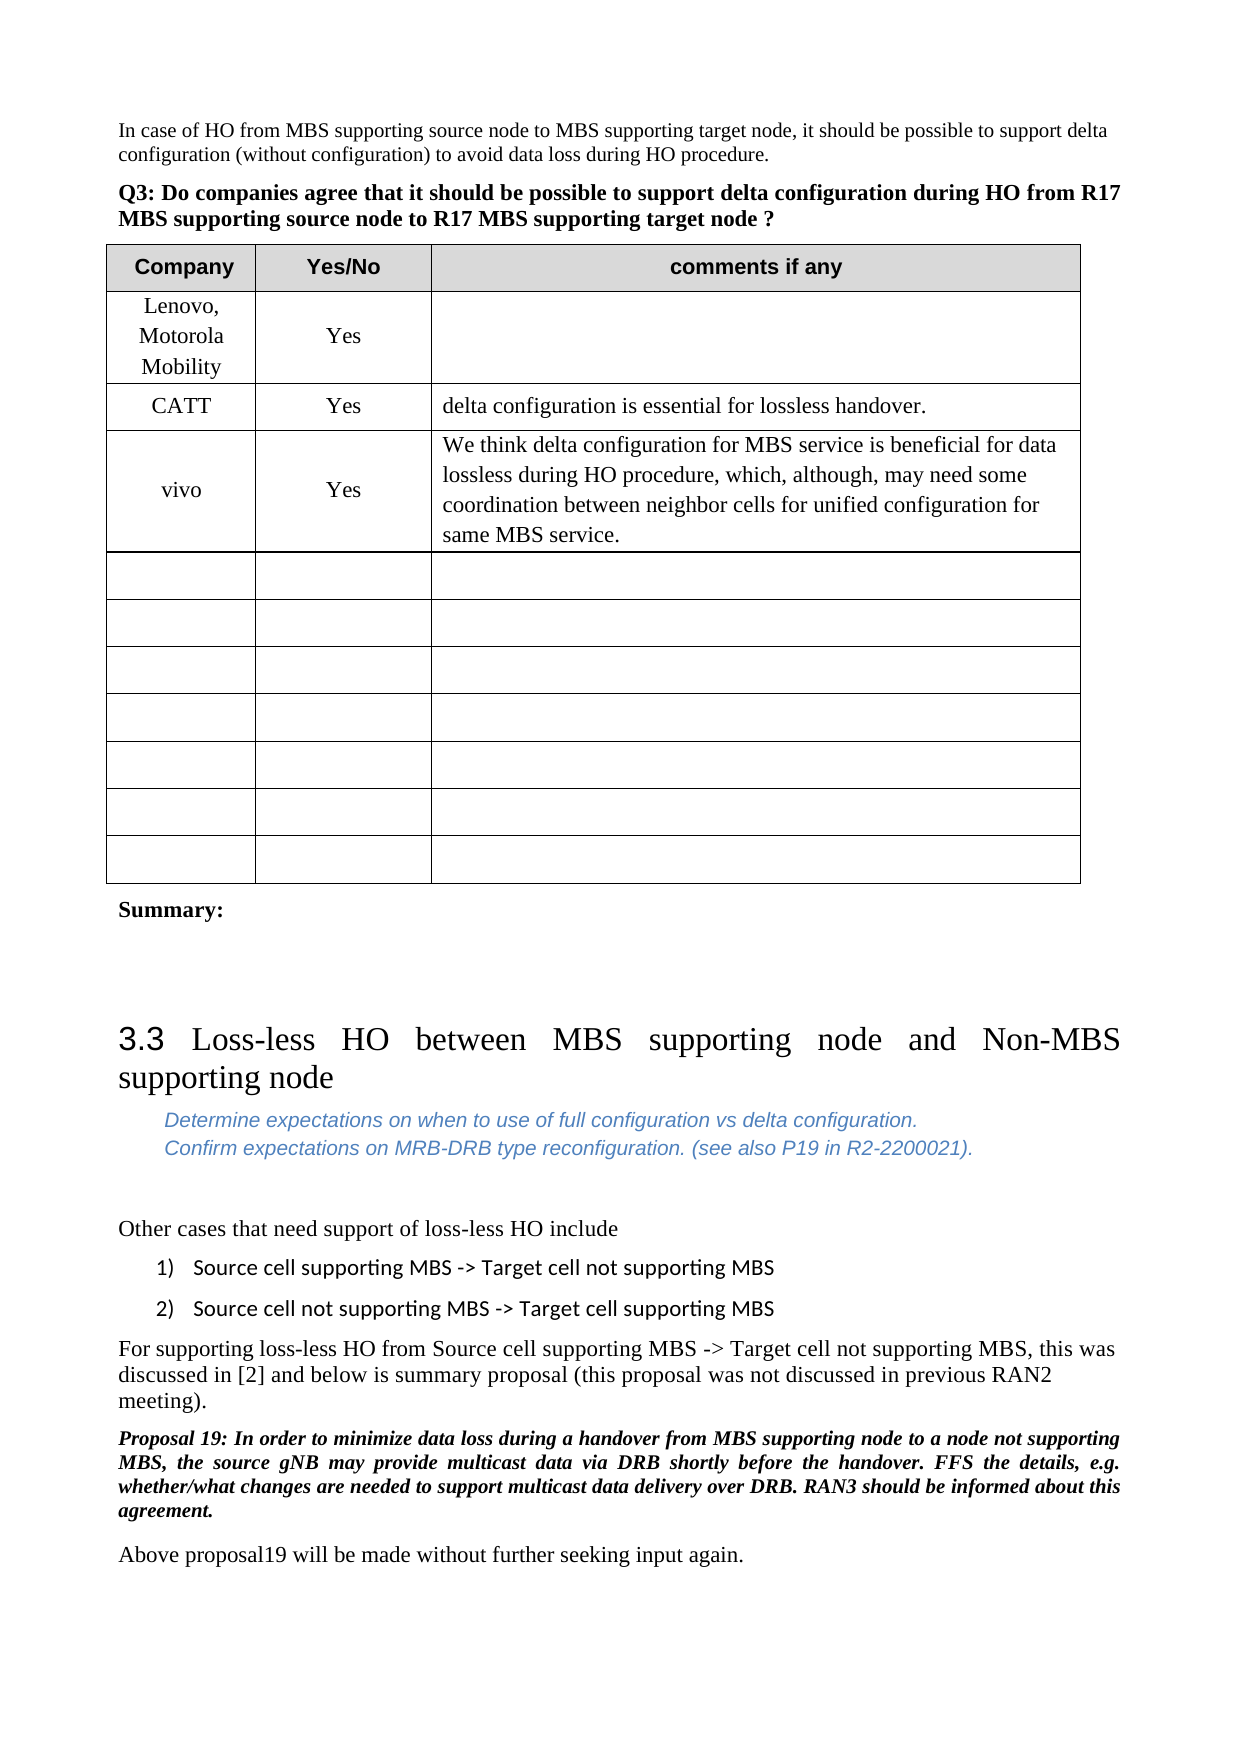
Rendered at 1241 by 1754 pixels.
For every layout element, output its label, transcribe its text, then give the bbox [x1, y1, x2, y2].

table_cell [432, 292, 1080, 383]
text Q3: Do companies agree that it should be possible to support delta configuration during HO from R17 MBS supporting source node to R17 MBS supporting target node ? [118, 179, 1122, 231]
table_header Yes/No [256, 245, 431, 291]
text Determine expectations on when to use of full configuration vs delta configuration. [118, 1108, 1122, 1132]
table_cell Yes [256, 292, 431, 383]
table_header Company [107, 245, 255, 291]
table_cell [256, 789, 431, 835]
list Source cell not supporting MBS -> Target cell supporting MBS [156, 1294, 1122, 1322]
table_cell Lenovo, Motorola Mobility [107, 292, 255, 383]
table_cell [256, 836, 431, 883]
table_cell Yes [256, 431, 431, 551]
table_cell [256, 742, 431, 788]
text Above proposal19 will be made without further seeking input again. [118, 1541, 1122, 1567]
table_cell [107, 836, 255, 883]
table_cell [256, 600, 431, 646]
list Source cell supporting MBS -> Target cell not supporting MBS [156, 1253, 1122, 1282]
table_cell [432, 789, 1080, 835]
table_cell [107, 694, 255, 741]
text Proposal 19: In order to minimize data loss during a handover from MBS supporting node to a node not supporting MBS, the source gNB may provide multicast data via DRB shortly before the handover. FFS the details, e.g. whether/what changes are needed to support multicast data delivery over DRB. RAN3 should be informed about this agreement. [118, 1426, 1122, 1522]
text Confirm expectations on MRB-DRB type reconfiguration. (see also P19 in R2-2200021). [118, 1136, 1122, 1160]
table_cell [432, 836, 1080, 883]
text In case of HO from MBS supporting source node to MBS supporting target node, it should be possible to support delta configuration (without configuration) to avoid data loss during HO procedure. [118, 118, 1122, 166]
table_cell [432, 694, 1080, 741]
table_cell [107, 789, 255, 835]
table_cell [107, 600, 255, 646]
table_cell We think delta configuration for MBS service is beneficial for data lossless during HO procedure, which, although, may need some coordination between neighbor cells for unified configuration for same MBS service. [432, 431, 1080, 551]
table_cell [107, 553, 255, 599]
text Summary: [118, 896, 1122, 922]
table_cell [107, 647, 255, 693]
table_cell CATT [107, 384, 255, 430]
table_header comments if any [432, 245, 1080, 291]
table_cell [432, 647, 1080, 693]
table_cell [256, 694, 431, 741]
table_cell [107, 742, 255, 788]
text Other cases that need support of loss-less HO include [118, 1215, 1122, 1241]
table_cell [256, 553, 431, 599]
subtitle 3.3 Loss-less HO between MBS supporting node and Non-MBS supporting node [118, 1019, 1122, 1096]
table_cell [432, 742, 1080, 788]
table_cell Yes [256, 384, 431, 430]
table_cell delta configuration is essential for lossless handover. [432, 384, 1080, 430]
table_cell [432, 553, 1080, 599]
table_cell [432, 600, 1080, 646]
table_cell vivo [107, 431, 255, 551]
table_cell [256, 647, 431, 693]
text For supporting loss-less HO from Source cell supporting MBS -> Target cell not supporting MBS, this was discussed in [2] and below is summary proposal (this proposal was not discussed in previous RAN2 meeting). [118, 1334, 1122, 1414]
